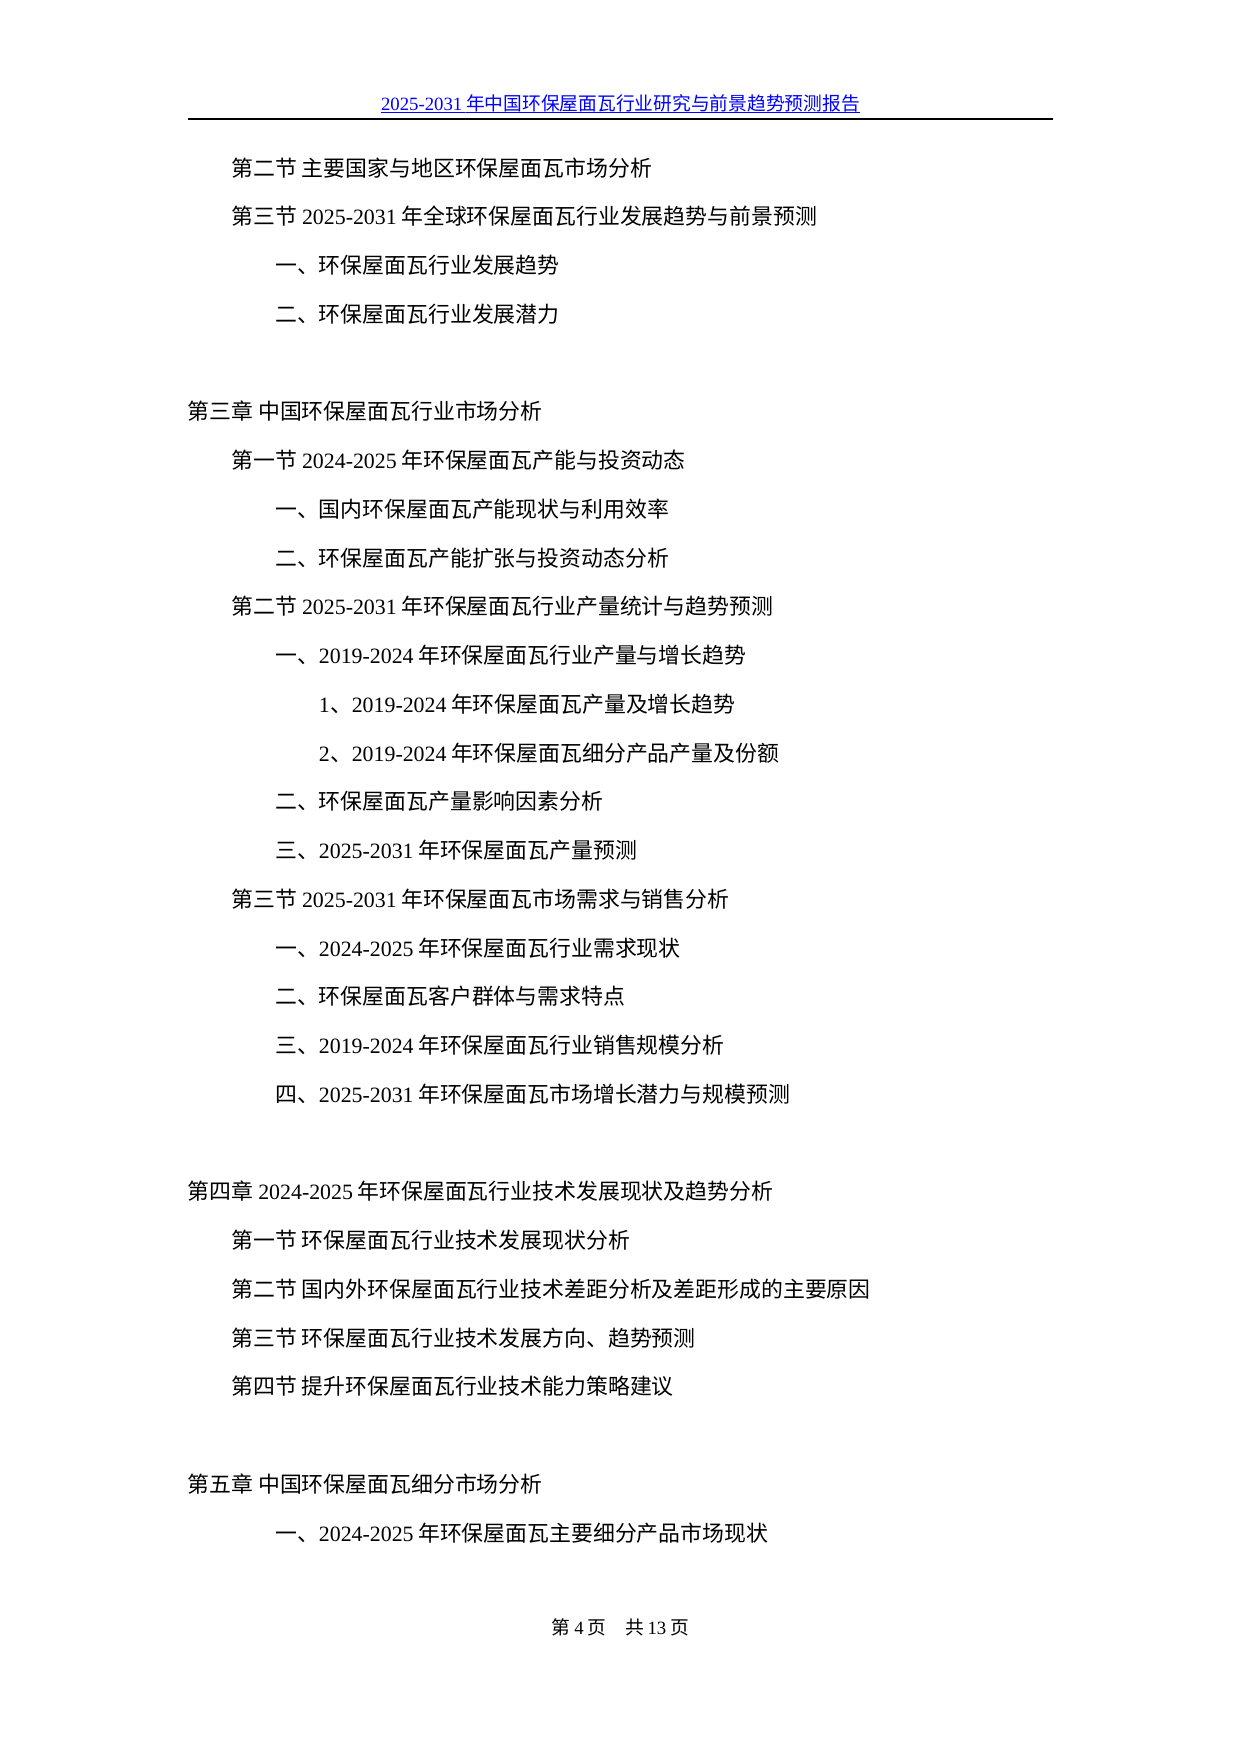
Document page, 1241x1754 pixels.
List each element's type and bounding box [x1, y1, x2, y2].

text [187, 150, 1053, 1548]
